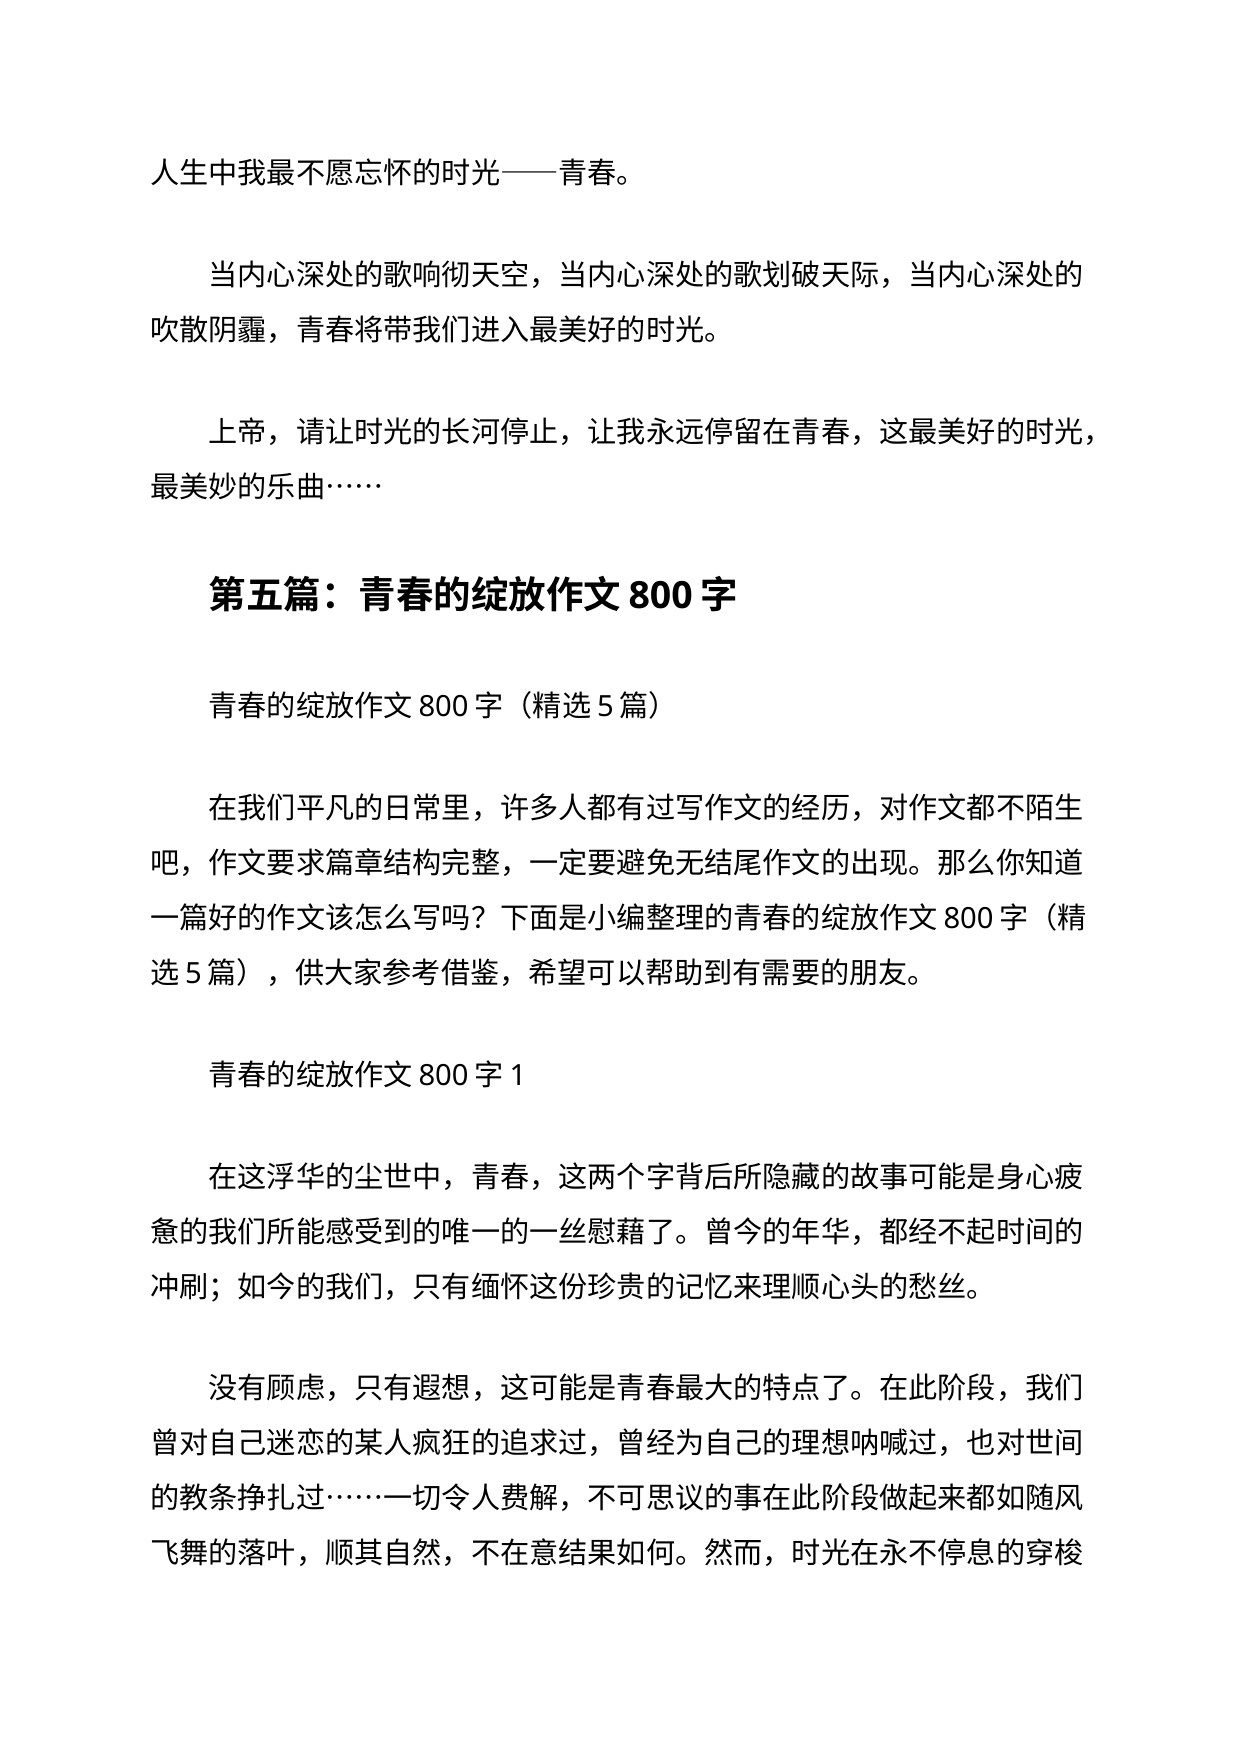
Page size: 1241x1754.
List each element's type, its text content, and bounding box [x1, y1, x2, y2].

text 第五篇：青春的绽放作文800字 [150, 565, 1090, 619]
text 在这浮华的尘世中，青春，这两个字背后所隐藏的故事可能是身心疲惫的我们所能感受到的唯一的一丝慰藉了。曾今的年华，都经不起时间的冲刷；如今的我们，只有缅怀这份珍贵的记忆来理顺心头的愁丝。 [150, 1153, 1090, 1306]
text 青春的绽放作文800字1 [150, 1051, 1090, 1094]
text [150, 1365, 1090, 1572]
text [150, 150, 1090, 192]
text 青春的绽放作文800字（精选5篇） [150, 683, 1090, 725]
text 当内心深处的歌响彻天空，当内心深处的歌划破天际，当内心深处的吹散阴霾，青春将带我们进入最美好的时光。 [150, 252, 1090, 349]
text 在我们平凡的日常里，许多人都有过写作文的经历，对作文都不陌生吧，作文要求篇章结构完整，一定要避免无结尾作文的出现。那么你知道一篇好的作文该怎么写吗？下面是小编整理的青春的绽放作文800字（精选5篇），供大家参考借鉴，希望可以帮助到有需要的朋友。 [150, 785, 1090, 992]
text 上帝，请让时光的长河停止，让我永远停留在青春，这最美好的时光，最美妙的乐曲…… [150, 408, 1090, 506]
